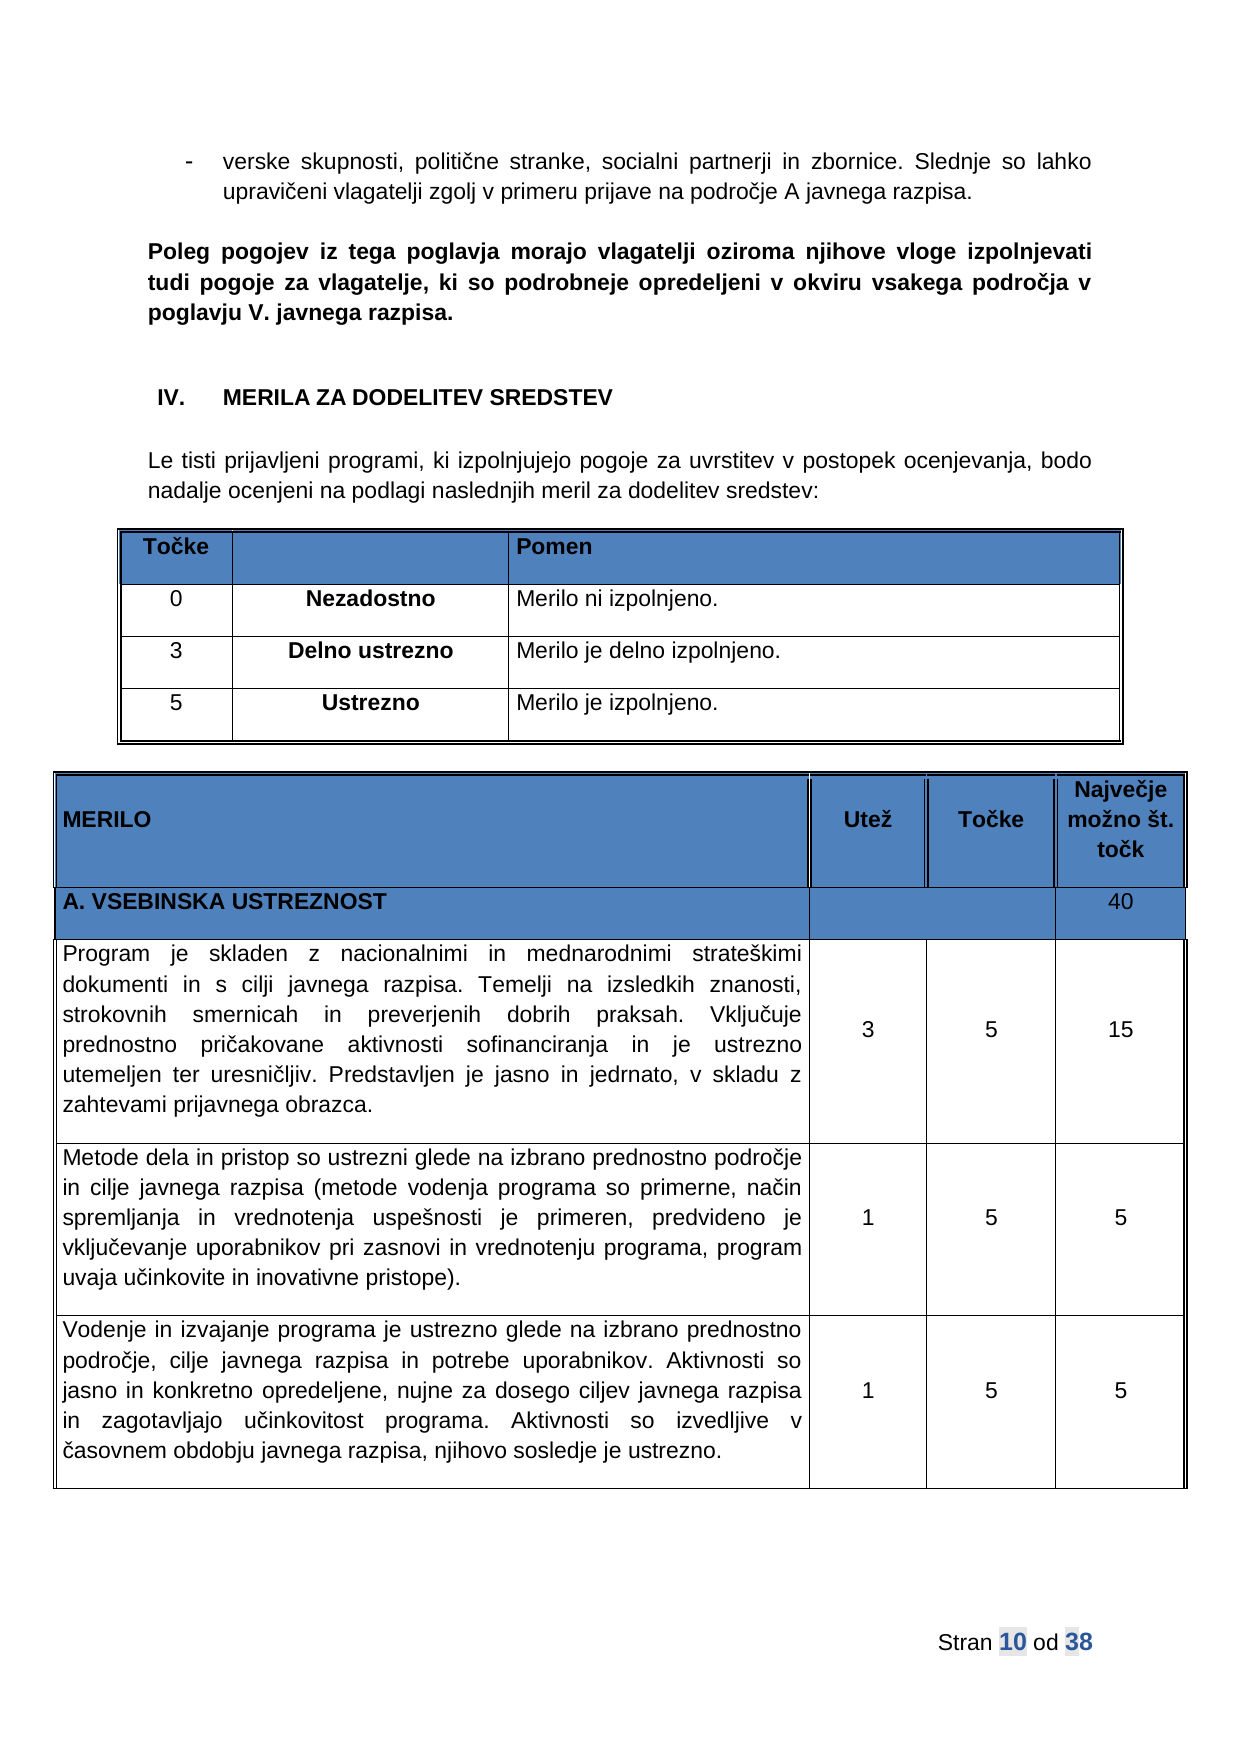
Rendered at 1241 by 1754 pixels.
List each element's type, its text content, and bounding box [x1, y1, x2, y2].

table_header MERILO [57, 776, 809, 887]
table_cell 5 [1056, 1144, 1183, 1315]
table_cell 40 [1056, 888, 1185, 939]
table_cell 3 [810, 940, 926, 1142]
table_header [233, 533, 508, 584]
table_cell 5 [1056, 1316, 1183, 1488]
text Poleg pogojev iz tega poglavja morajo vlagatelji oziroma njihove vloge izpolnjevati tudi pogoje za vlagatelje, ki so podrobneje opredeljeni v okviru vsakega področja v poglavju V. javnega razpisa. [148, 238, 1093, 325]
table_cell 15 [1056, 940, 1183, 1142]
table_cell Program je skladen z nacionalnimi in mednarodnimi strateškimi dokumenti in s cilji javnega razpisa. Temelji na izsledkih znanosti, strokovnih smernicah in preverjenih dobrih praksah. Vključuje prednostno pričakovane aktivnosti sofinanciranja in je ustrezno utemeljen ter uresničljiv. Predstavljen je jasno in jedrnato, v skladu z zahtevami prijavnega obrazca. [57, 940, 809, 1142]
table_cell Merilo je izpolnjeno. [509, 689, 1119, 740]
table_header Točke [926, 773, 1056, 887]
table_cell 3 [122, 637, 232, 688]
table_cell 0 [122, 585, 232, 636]
table_cell [810, 888, 1055, 939]
table_cell Delno ustrezno [233, 637, 508, 688]
table_cell Nezadostno [233, 585, 508, 636]
table_header Utež [810, 776, 926, 887]
table_cell 5 [122, 689, 232, 740]
table_cell Merilo ni izpolnjeno. [509, 585, 1119, 636]
table_cell A. VSEBINSKA USTREZNOST [56, 888, 809, 939]
table_header Točke [122, 533, 232, 584]
table_cell Metode dela in pristop so ustrezni glede na izbrano prednostno področje in cilje javnega razpisa (metode vodenja programa so primerne, način spremljanja in vrednotenja uspešnosti je primeren, predvideno je vključevanje uporabnikov pri zasnovi in vrednotenju programa, program uvaja učinkovite in inovativne pristope). [57, 1144, 809, 1315]
subtitle MERILA ZA DODELITEV SREDSTEV [185, 384, 1093, 410]
text Le tisti prijavljeni programi, ki izpolnjujejo pogoje za uvrstitev v postopek ocenjevanja, bodo nadalje ocenjeni na podlagi naslednjih meril za dodelitev sredstev: [148, 447, 1093, 503]
table_header Pomen [509, 533, 1119, 584]
table_cell 5 [927, 1316, 1055, 1488]
list verske skupnosti, politične stranke, socialni partnerji in zbornice. Slednje so lahko upravičeni vlagatelji zgolj v primeru prijave na področje A javnega razpisa. [185, 148, 1093, 204]
table_cell Ustrezno [233, 689, 508, 740]
table_header Največje možno št. točk [1056, 775, 1183, 887]
table_cell Vodenje in izvajanje programa je ustrezno glede na izbrano prednostno področje, cilje javnega razpisa in potrebe uporabnikov. Aktivnosti so jasno in konkretno opredeljene, nujne za dosego ciljev javnega razpisa in zagotavljajo učinkovitost programa. Aktivnosti so izvedljive v časovnem obdobju javnega razpisa, njihovo sosledje je ustrezno. [57, 1316, 809, 1488]
table_cell Merilo je delno izpolnjeno. [509, 637, 1119, 688]
table_cell 5 [927, 1144, 1055, 1315]
table_cell 1 [810, 1316, 926, 1488]
table_cell 1 [810, 1144, 926, 1315]
table_cell 5 [927, 940, 1055, 1142]
